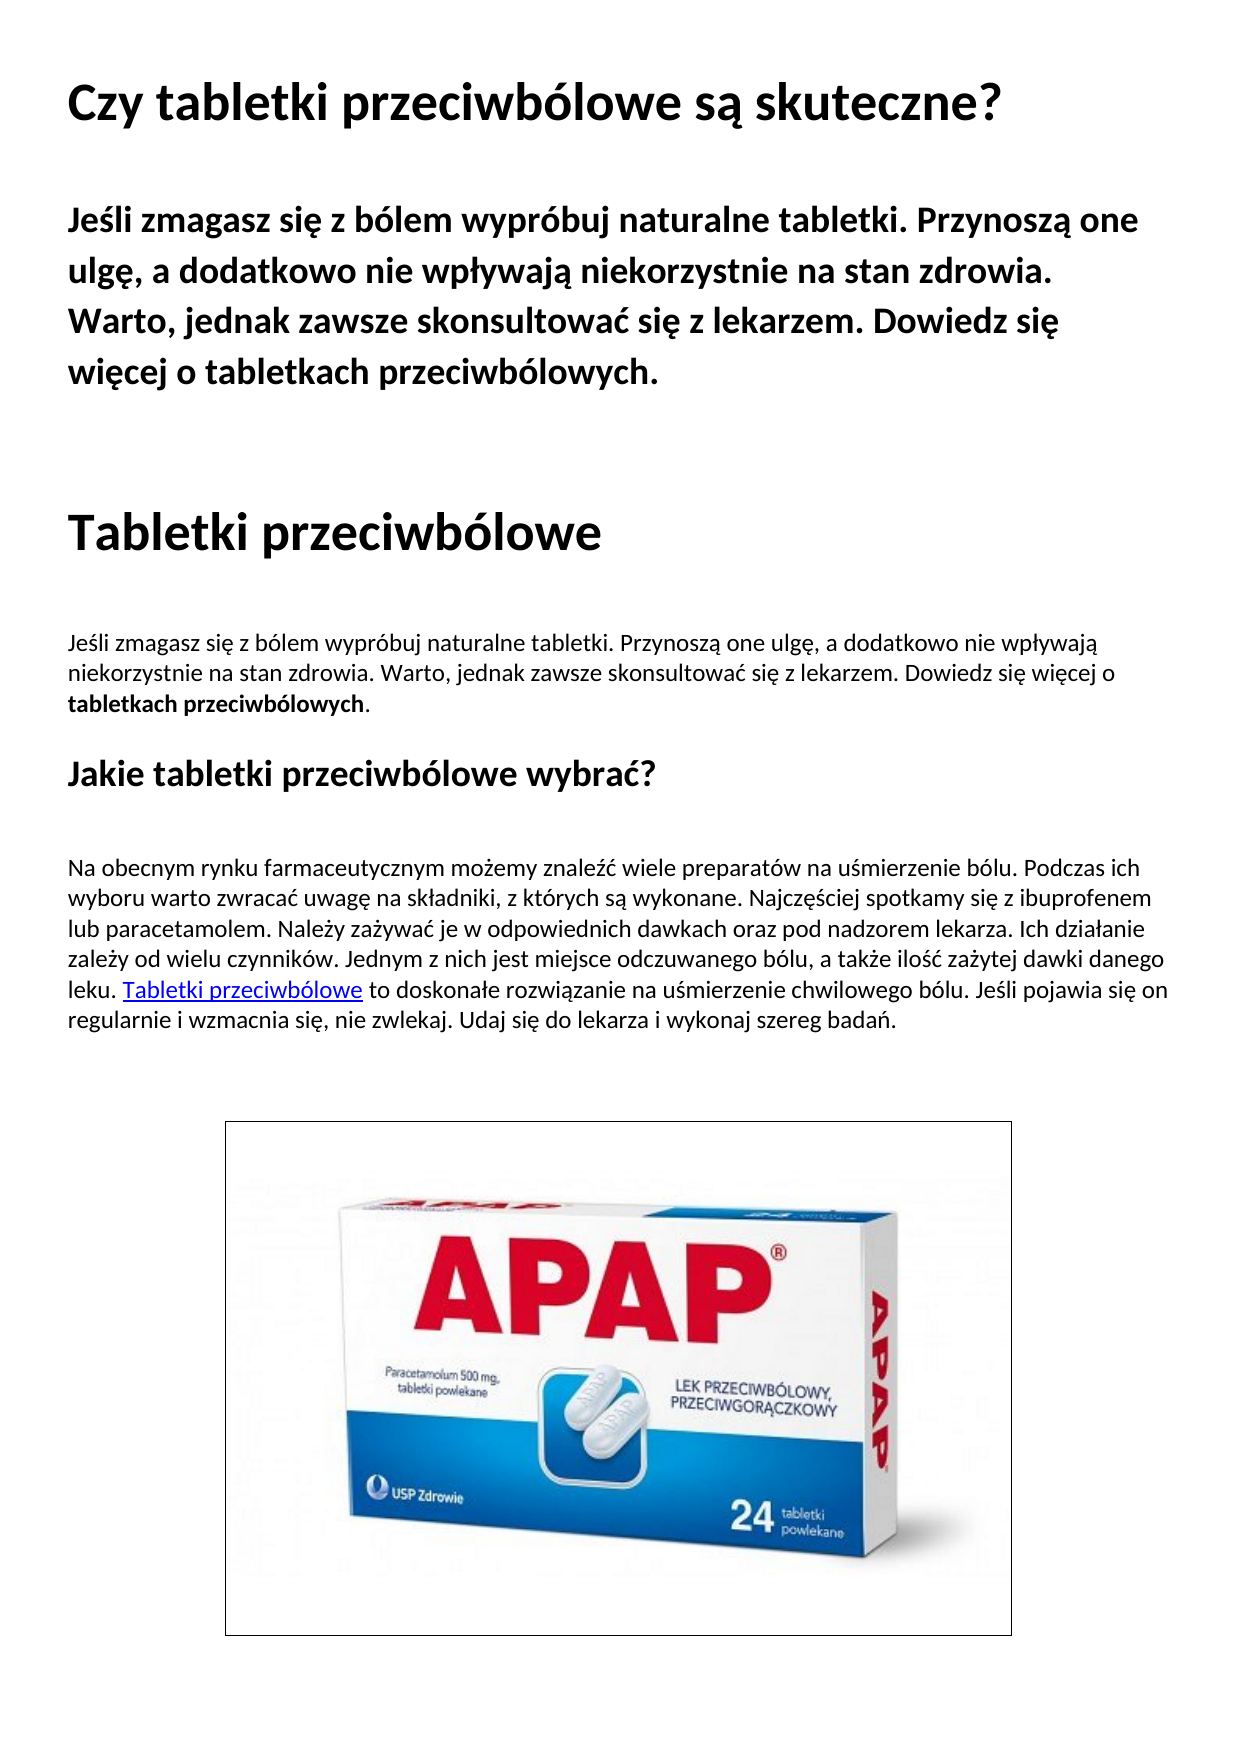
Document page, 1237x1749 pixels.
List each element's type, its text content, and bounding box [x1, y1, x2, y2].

text Jeśli zmagasz się z bólem wypróbuj naturalne tabletki. Przynoszą one ulgę, a dodatkowo nie wpływają niekorzystnie na stan zdrowia. Warto, jednak zawsze skonsultować się z lekarzem. Dowiedz się więcej o tabletkach przeciwbólowych. [68, 627, 1169, 718]
text Czy tabletki przeciwbólowe są skuteczne? [68, 68, 1169, 134]
text Na obecnym rynku farmaceutycznym możemy znaleźć wiele preparatów na uśmierzenie bólu. Podczas ich wyboru warto zwracać uwagę na składniki, z których są wykonane. Najczęściej spotkamy się z ibuprofenem lub paracetamolem. Należy zażywać je w odpowiednich dawkach oraz pod nadzorem lekarza. Ich działanie zależy od wielu czynników. Jednym z nich jest miejsce odczuwanego bólu, a także ilość zażytej dawki danego leku. Tabletki przeciwbólowe to doskonałe rozwiązanie na uśmierzenie chwilowego bólu. Jeśli pojawia się on regularnie i wzmacnia się, nie zwlekaj. Udaj się do lekarza i wykonaj szereg badań. [68, 852, 1169, 1035]
text Jakie tabletki przeciwbólowe wybrać? [68, 749, 1169, 795]
text Tabletki przeciwbólowe [68, 498, 1169, 564]
text Jeśli zmagasz się z bólem wypróbuj naturalne tabletki. Przynoszą one ulgę, a dodatkowo nie wpływają niekorzystnie na stan zdrowia. Warto, jednak zawsze skonsultować się z lekarzem. Dowiedz się więcej o tabletkach przeciwbólowych. [68, 196, 1169, 393]
picture [226, 1122, 1011, 1635]
